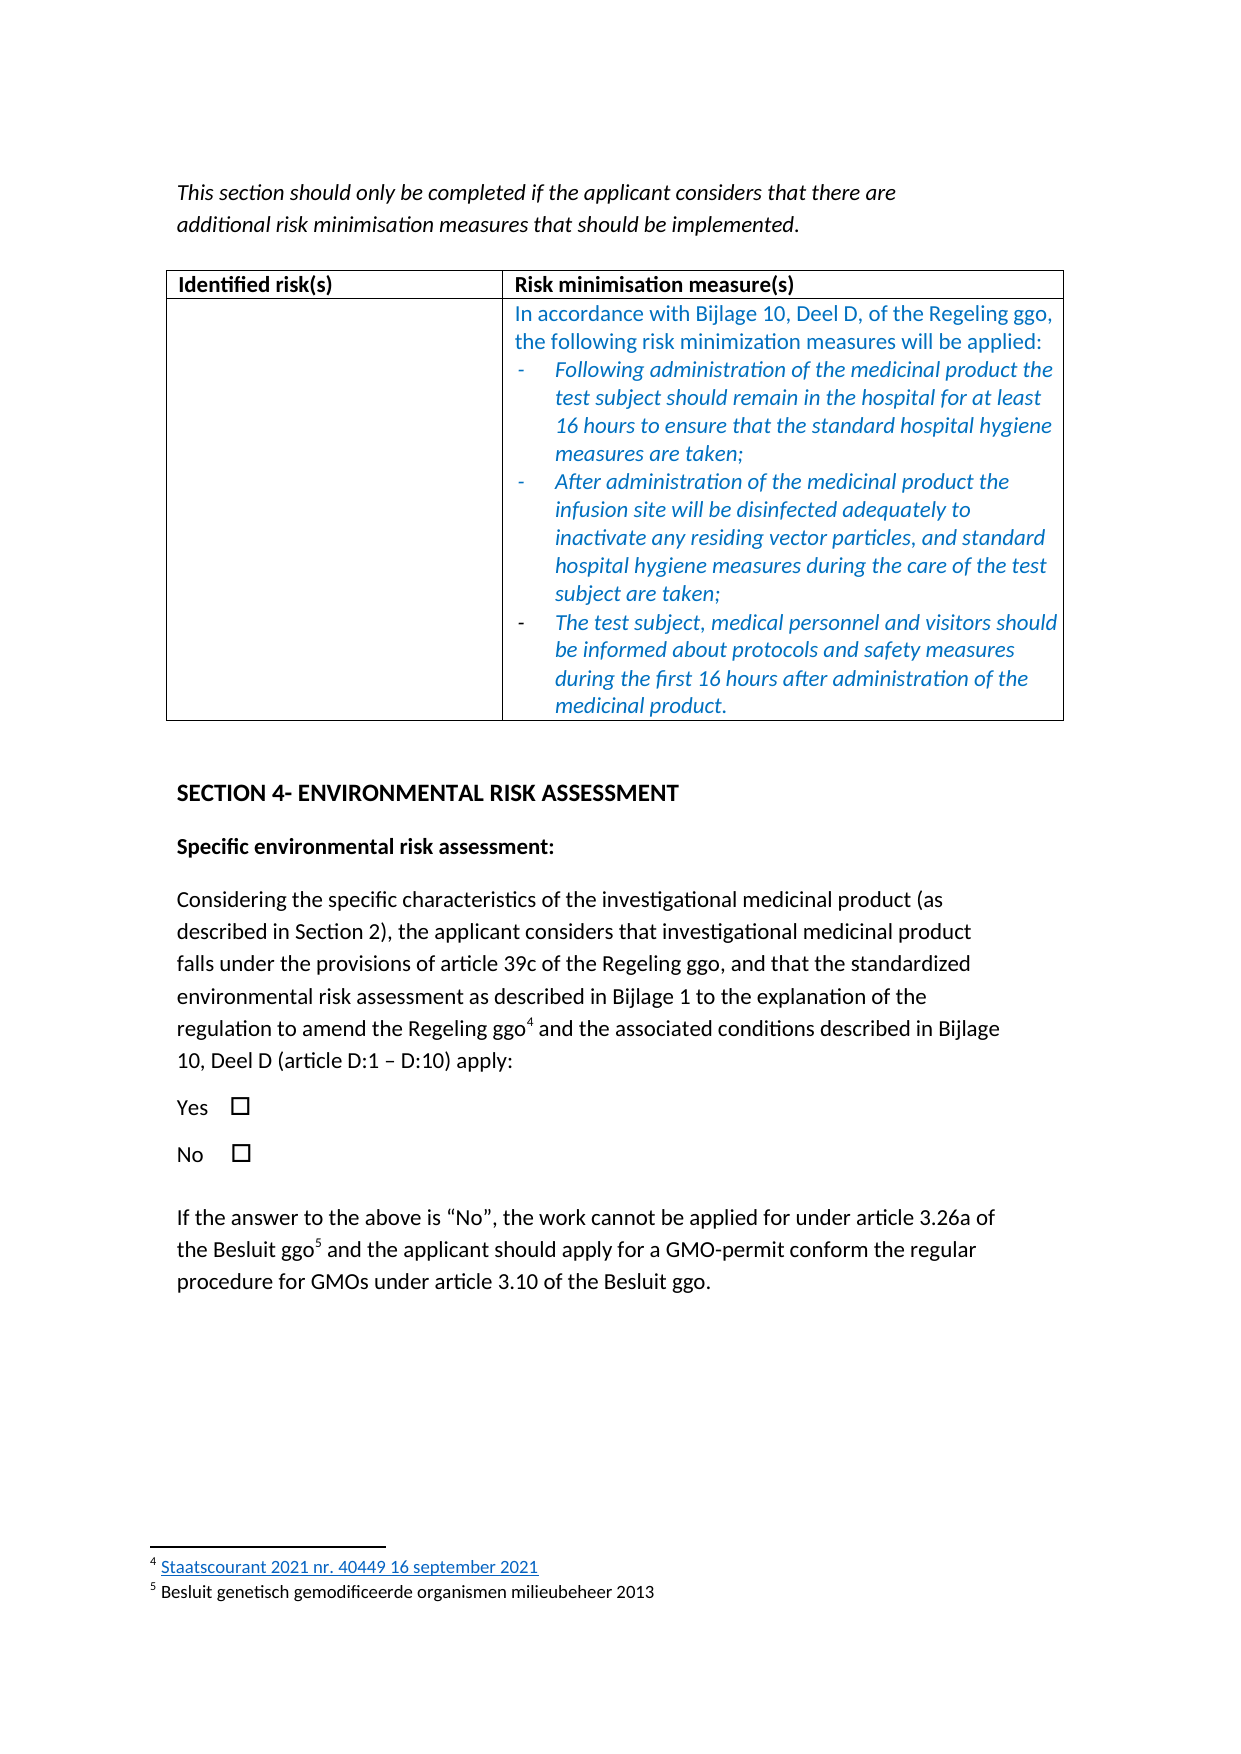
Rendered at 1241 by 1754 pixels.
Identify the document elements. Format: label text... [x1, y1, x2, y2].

table_cell [167, 299, 502, 720]
text Specific environmental risk assessment: [177, 832, 1090, 860]
text No □ [177, 1131, 1090, 1170]
text This section should only be completed if the applicant considers that there are additional risk minimisation measures that should be implemented. [177, 178, 980, 238]
text Considering the specific characteristics of the investigational medicinal product (as described in Section 2), the applicant considers that investigational medicinal product falls under the provisions of article 39c of the Regeling ggo, and that the standardized environmental risk assessment as described in Bijlage 1 to the explanation of the regulation to amend the Regeling ggo and the associated conditions described in Bijlage 10, Deel D (article D:1 – D:10) apply: [177, 885, 1001, 1074]
table_header Risk minimisation measure(s) [503, 271, 1063, 298]
table_header Identified risk(s) [167, 271, 502, 298]
table_cell In accordance with Bijlage 10, Deel D, of the Regeling ggo, the following risk minimization measures will be applied: Following administration of the medicinal product the test subject should remain in the hospital for at least 16 hours to ensure that the standard hospital hygiene measures are taken; After administration of the medicinal product the infusion site will be disinfected adequately to inactivate any residing vector particles, and standard hospital hygiene measures during the care of the test subject are taken; The test subject, medical personnel and visitors should be informed about protocols and safety measures during the first 16 hours after administration of the medicinal product. [503, 299, 1063, 720]
subtitle SECTION 4- ENVIRONMENTAL RISK ASSESSMENT [177, 777, 1090, 807]
text Yes □ [177, 1078, 1001, 1124]
text If the answer to the above is “No”, the work cannot be applied for under article 3.26a of the Besluit ggo and the applicant should apply for a GMO-permit conform the regular procedure for GMOs under article 3.10 of the Besluit ggo. [177, 1203, 1001, 1295]
